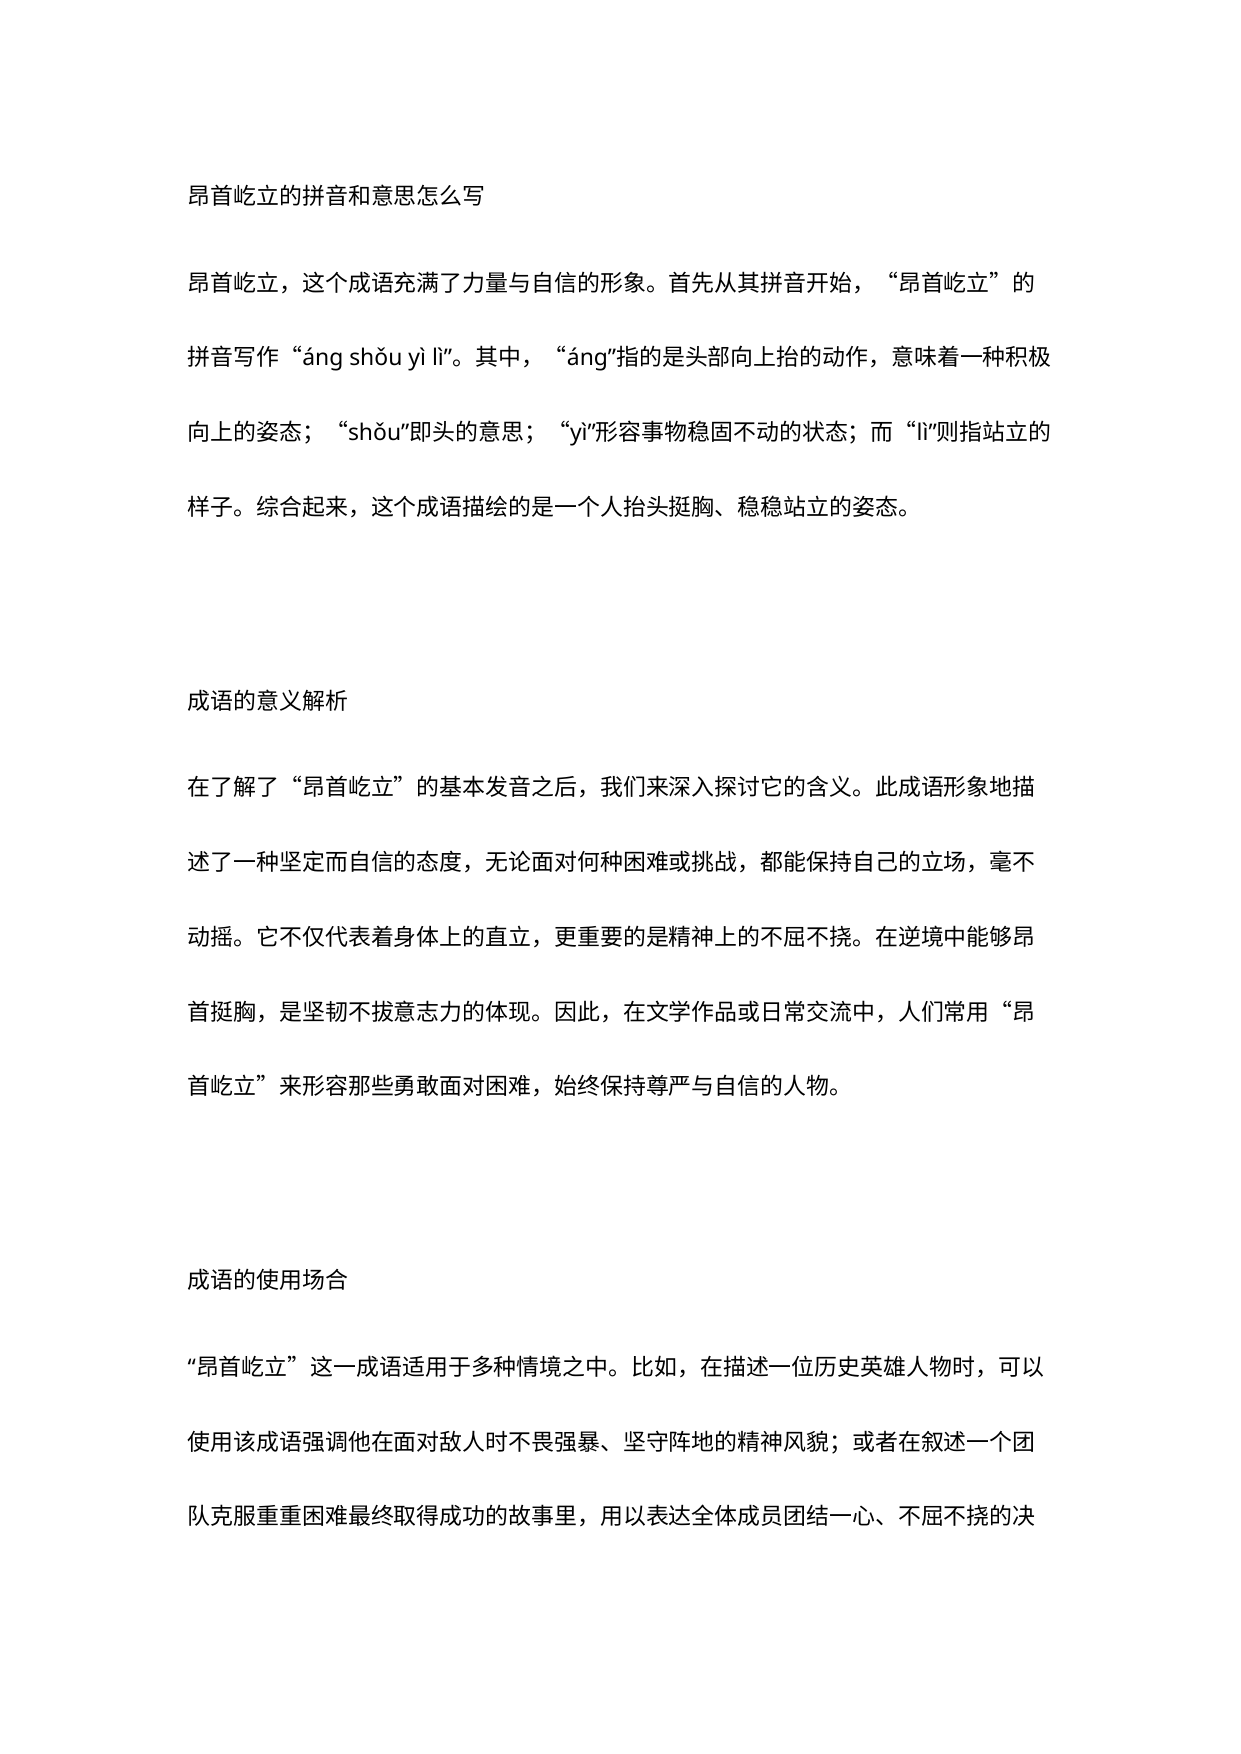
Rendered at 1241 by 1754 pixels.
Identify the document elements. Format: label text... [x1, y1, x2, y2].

text 成语的意义解析 [187, 667, 1053, 732]
text 成语的使用场合 [187, 1246, 1053, 1311]
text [187, 1333, 1053, 1547]
text 在了解了“昂首屹立”的基本发音之后，我们来深入探讨它的含义。此成语形象地描述了一种坚定而自信的态度，无论面对何种困难或挑战，都能保持自己的立场，毫不动摇。它不仅代表着身体上的直立，更重要的是精神上的不屈不挠。在逆境中能够昂首挺胸，是坚韧不拔意志力的体现。因此，在文学作品或日常交流中，人们常用“昂首屹立”来形容那些勇敢面对困难，始终保持尊严与自信的人物。 [187, 753, 1053, 1117]
text 昂首屹立，这个成语充满了力量与自信的形象。首先从其拼音开始，“昂首屹立”的拼音写作“áng shǒu yì lì”。其中，“áng”指的是头部向上抬的动作，意味着一种积极向上的姿态；“shǒu”即头的意思；“yì”形容事物稳固不动的状态；而“lì”则指站立的样子。综合起来，这个成语描绘的是一个人抬头挺胸、稳稳站立的姿态。 [187, 248, 1053, 538]
text 昂首屹立的拼音和意思怎么写 [187, 162, 1053, 227]
